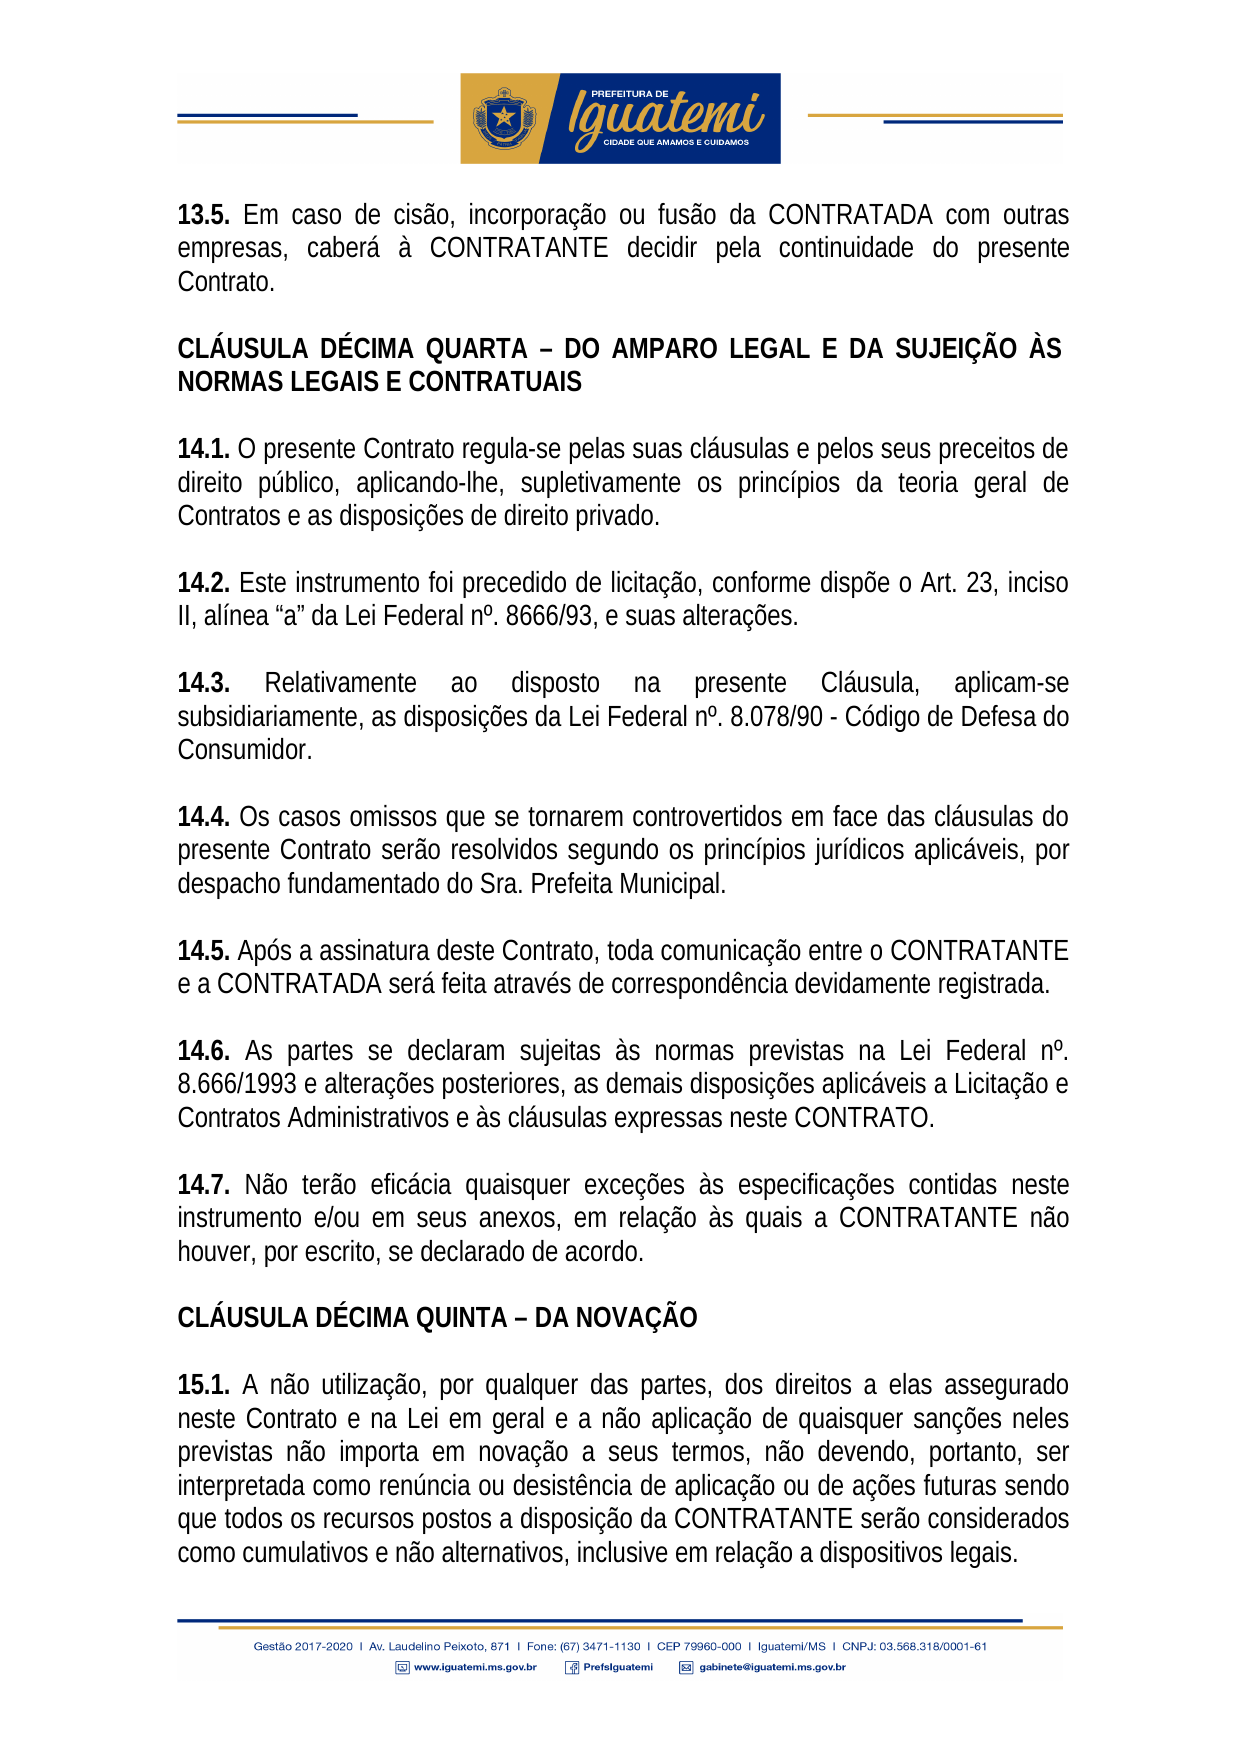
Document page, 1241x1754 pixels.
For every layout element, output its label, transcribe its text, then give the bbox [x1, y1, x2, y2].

picture [177, 1613, 1063, 1681]
text 14.4. Os casos omissos que se tornarem controvertidos em face das cláusulas do presente Contrato serão resolvidos segundo os princípios jurídicos aplicáveis, por despacho fundamentado do Sra. Prefeita Municipal. [177, 799, 1071, 899]
text 14.1. O presente Contrato regula-se pelas suas cláusulas e pelos seus preceitos de direito público, aplicando-lhe, supletivamente os princípios da teoria geral de Contratos e as disposições de direito privado. [177, 431, 1071, 532]
picture [177, 73, 1063, 164]
text 15.1. A não utilização, por qualquer das partes, dos direitos a elas assegurado neste Contrato e na Lei em geral e a não aplicação de quaisquer sanções neles previstas não importa em novação a seus termos, não devendo, portanto, ser interpretada como renúncia ou desistência de aplicação ou de ações futuras sendo que todos os recursos postos a disposição da CONTRATANTE serão considerados como cumulativos e não alternativos, inclusive em relação a dispositivos legais. [177, 1367, 1072, 1568]
text 14.2. Este instrumento foi precedido de licitação, conforme dispõe o Art. 23, inciso II, alínea “a” da Lei Federal nº. 8666/93, e suas alterações. [177, 565, 1071, 632]
text 14.5. Após a assinatura deste Contrato, toda comunicação entre o CONTRATANTE e a CONTRATADA será feita através de correspondência devidamente registrada. [177, 933, 1071, 1000]
text 14.6. As partes se declaram sujeitas às normas previstas na Lei Federal nº. 8.666/1993 e alterações posteriores, as demais disposições aplicáveis a Licitação e Contratos Administrativos e às cláusulas expressas neste CONTRATO. [177, 1033, 1071, 1133]
text 14.3. Relativamente ao disposto na presente Cláusula, aplicam-se subsidiariamente, as disposições da Lei Federal nº. 8.078/90 - Código de Defesa do Consumidor. [177, 665, 1071, 766]
text 14.7. Não terão eficácia quaisquer exceções às especificações contidas neste instrumento e/ou em seus anexos, em relação às quais a CONTRATANTE não houver, por escrito, se declarado de acordo. [177, 1167, 1071, 1267]
text 13.5. Em caso de cisão, incorporação ou fusão da CONTRATADA com outras empresas, caberá à CONTRATANTE decidir pela continuidade do presente Contrato. [177, 197, 1071, 297]
text CLÁUSULA DÉCIMA QUARTA – DO AMPARO LEGAL E DA SUJEIÇÃO ÀS NORMAS LEGAIS E CONTRATUAIS [177, 331, 1063, 398]
text CLÁUSULA DÉCIMA QUINTA – DA NOVAÇÃO [177, 1301, 1072, 1334]
